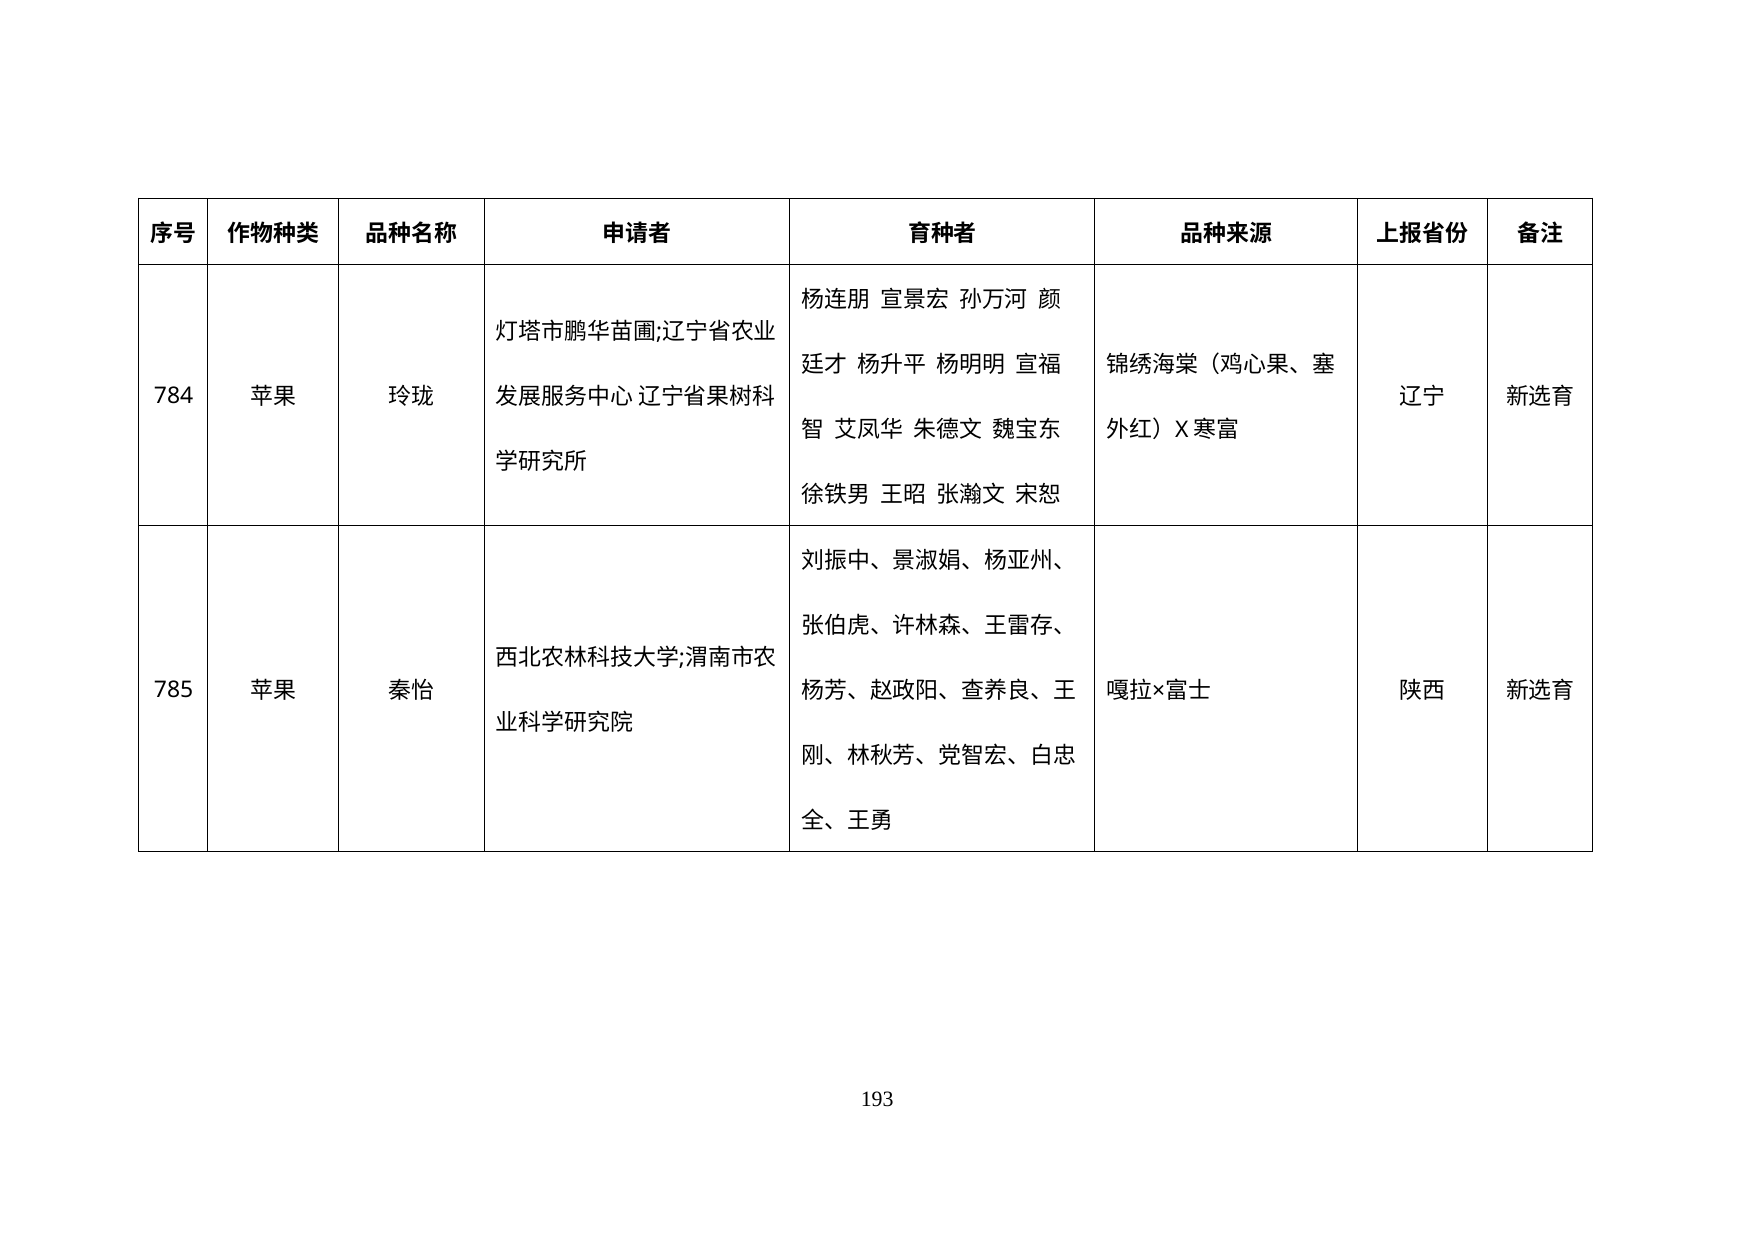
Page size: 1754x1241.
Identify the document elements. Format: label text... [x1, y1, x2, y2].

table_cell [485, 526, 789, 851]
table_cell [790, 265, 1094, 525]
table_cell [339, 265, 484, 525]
table_header 备注 [1488, 199, 1592, 264]
table_header 申请者 [485, 199, 789, 264]
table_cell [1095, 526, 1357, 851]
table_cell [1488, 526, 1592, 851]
table_header 上报省份 [1358, 199, 1487, 264]
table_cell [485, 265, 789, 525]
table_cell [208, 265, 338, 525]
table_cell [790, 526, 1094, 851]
table_header 育种者 [790, 199, 1094, 264]
table_header 品种名称 [339, 199, 484, 264]
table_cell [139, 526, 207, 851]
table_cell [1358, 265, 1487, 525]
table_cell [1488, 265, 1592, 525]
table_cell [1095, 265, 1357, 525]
table_header 品种来源 [1095, 199, 1357, 264]
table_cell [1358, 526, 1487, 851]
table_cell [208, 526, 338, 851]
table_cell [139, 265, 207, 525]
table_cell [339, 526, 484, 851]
table_header 序号 [139, 199, 207, 264]
table_header 作物种类 [208, 199, 338, 264]
